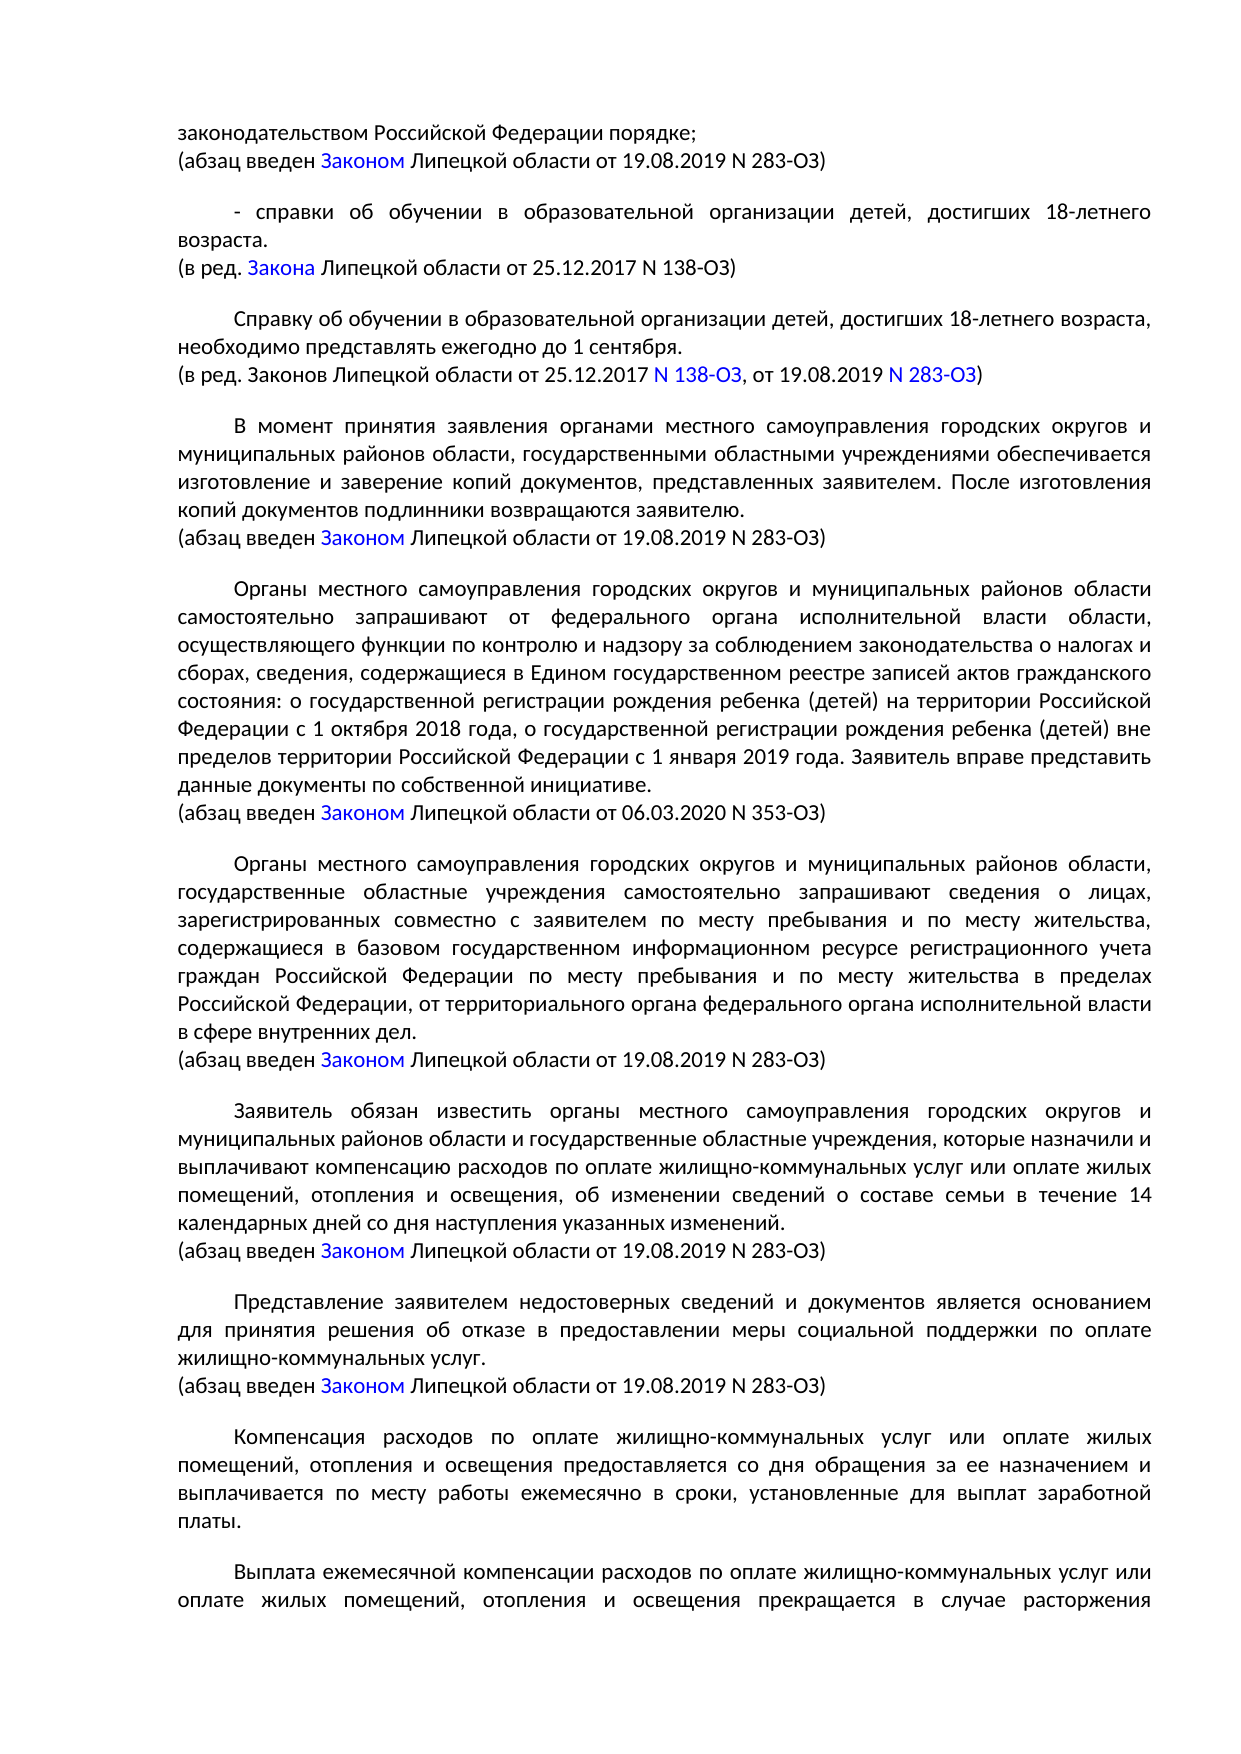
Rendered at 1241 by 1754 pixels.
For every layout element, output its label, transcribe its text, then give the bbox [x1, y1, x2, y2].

text (абзац введен Законом Липецкой области от 19.08.2019 N 283-ОЗ) [177, 1045, 1152, 1073]
text В момент принятия заявления органами местного самоуправления городских округов и муниципальных районов области, государственными областными учреждениями обеспечивается изготовление и заверение копий документов, представленных заявителем. После изготовления копий документов подлинники возвращаются заявителю. [177, 411, 1152, 523]
text (абзац введен Законом Липецкой области от 19.08.2019 N 283-ОЗ) [177, 1236, 1152, 1264]
text (абзац введен Законом Липецкой области от 19.08.2019 N 283-ОЗ) [177, 1371, 1152, 1399]
text Заявитель обязан известить органы местного самоуправления городских округов и муниципальных районов области и государственные областные учреждения, которые назначили и выплачивают компенсацию расходов по оплате жилищно-коммунальных услуг или оплате жилых помещений, отопления и освещения, об изменении сведений о составе семьи в течение 14 календарных дней со дня наступления указанных изменений. [177, 1096, 1152, 1236]
text Органы местного самоуправления городских округов и муниципальных районов области, государственные областные учреждения самостоятельно запрашивают сведения о лицах, зарегистрированных совместно с заявителем по месту пребывания и по месту жительства, содержащиеся в базовом государственном информационном ресурсе регистрационного учета граждан Российской Федерации по месту пребывания и по месту жительства в пределах Российской Федерации, от территориального органа федерального органа исполнительной власти в сфере внутренних дел. [177, 849, 1152, 1045]
text Органы местного самоуправления городских округов и муниципальных районов области самостоятельно запрашивают от федерального органа исполнительной власти области, осуществляющего функции по контролю и надзору за соблюдением законодательства о налогах и сборах, сведения, содержащиеся в Едином государственном реестре записей актов гражданского состояния: о государственной регистрации рождения ребенка (детей) на территории Российской Федерации с 1 октября 2018 года, о государственной регистрации рождения ребенка (детей) вне пределов территории Российской Федерации с 1 января 2019 года. Заявитель вправе представить данные документы по собственной инициативе. [177, 574, 1152, 798]
text (абзац введен Законом Липецкой области от 19.08.2019 N 283-ОЗ) [177, 523, 1152, 551]
text Справку об обучении в образовательной организации детей, достигших 18-летнего возраста, необходимо представлять ежегодно до 1 сентября. [177, 304, 1152, 360]
text (абзац введен Законом Липецкой области от 19.08.2019 N 283-ОЗ) [177, 146, 1152, 174]
text (в ред. Законов Липецкой области от 25.12.2017 N 138-ОЗ, от 19.08.2019 N 283-ОЗ) [177, 360, 1152, 388]
text (в ред. Закона Липецкой области от 25.12.2017 N 138-ОЗ) [177, 253, 1152, 281]
text Компенсация расходов по оплате жилищно-коммунальных услуг или оплате жилых помещений, отопления и освещения предоставляется со дня обращения за ее назначением и выплачивается по месту работы ежемесячно в сроки, установленные для выплат заработной платы. [177, 1422, 1152, 1534]
text Представление заявителем недостоверных сведений и документов является основанием для принятия решения об отказе в предоставлении меры социальной поддержки по оплате жилищно-коммунальных услуг. [177, 1287, 1152, 1371]
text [177, 1557, 1152, 1613]
text - справки об обучении в образовательной организации детей, достигших 18-летнего возраста. [177, 197, 1152, 253]
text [177, 118, 1152, 146]
text (абзац введен Законом Липецкой области от 06.03.2020 N 353-ОЗ) [177, 798, 1152, 826]
